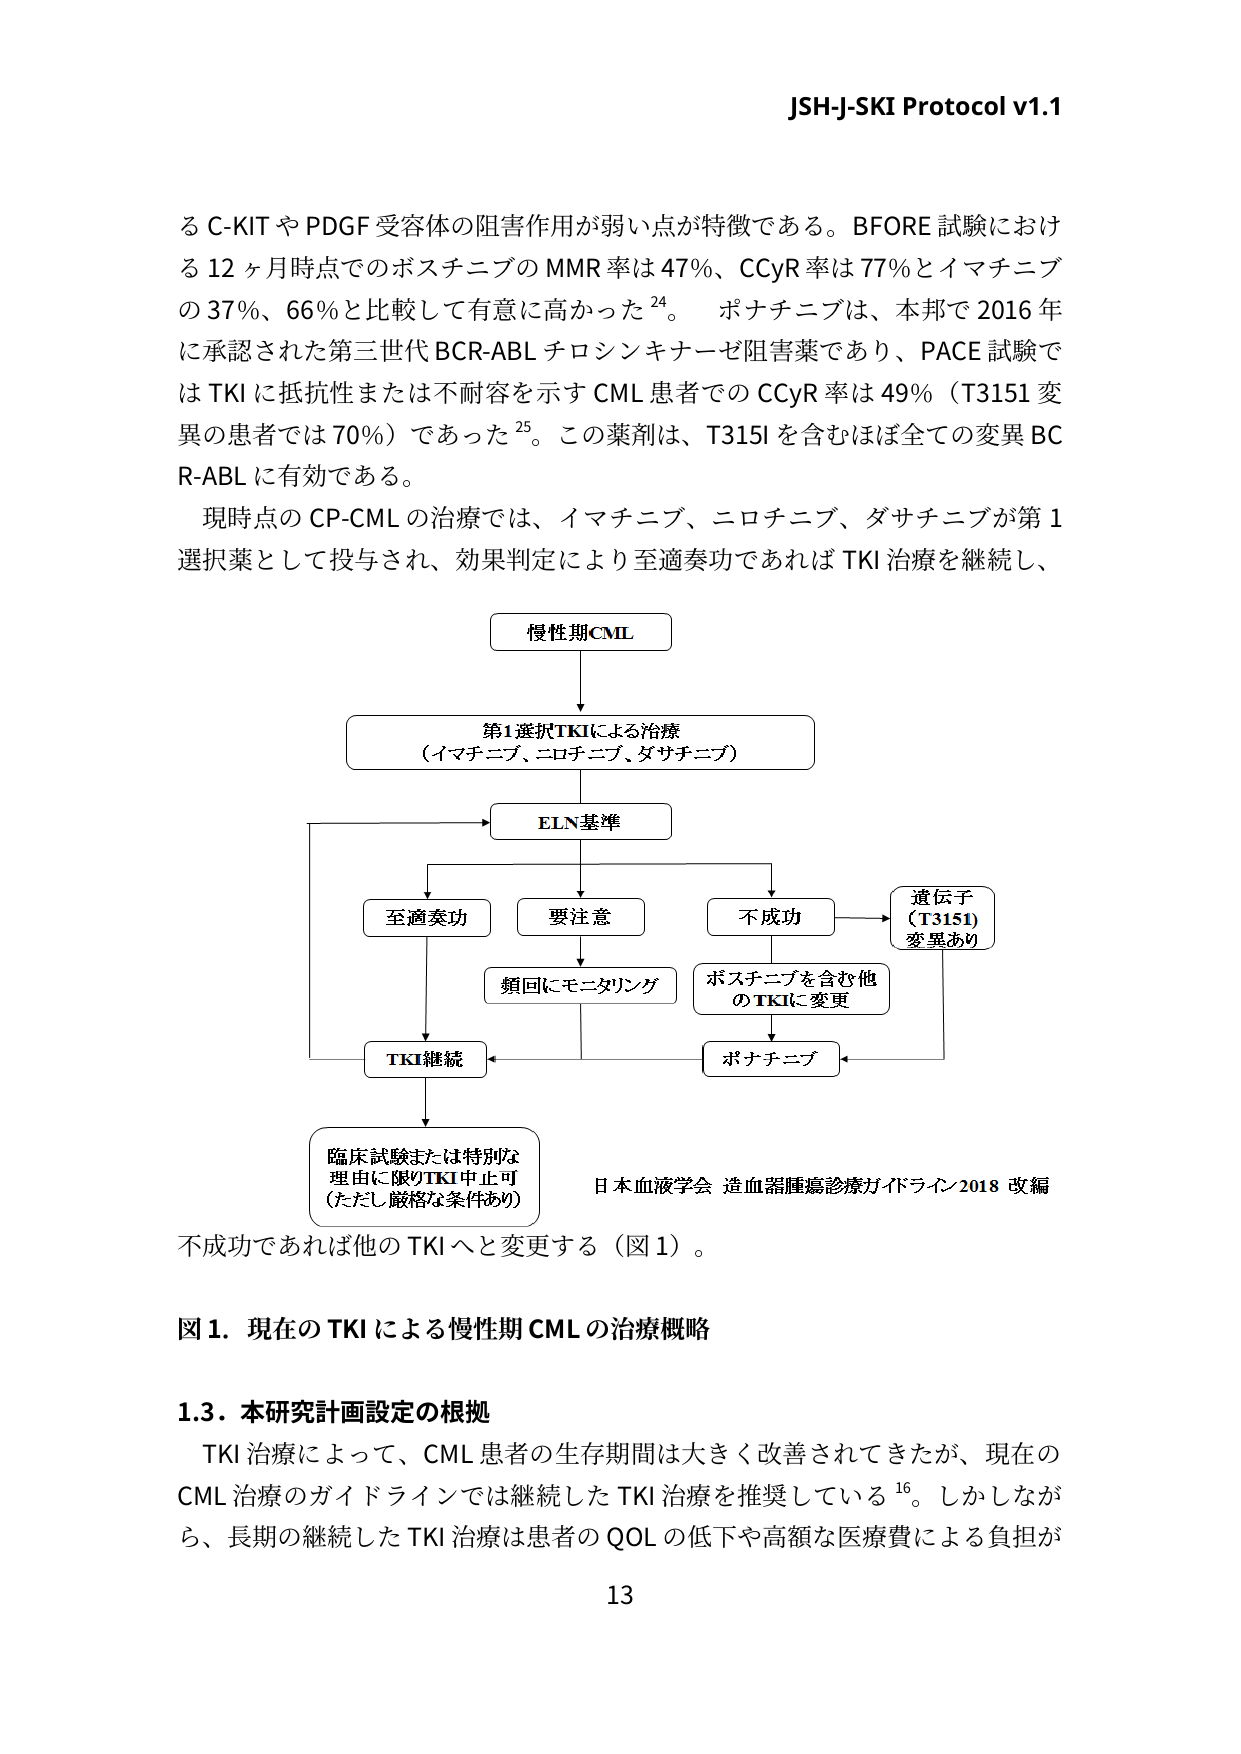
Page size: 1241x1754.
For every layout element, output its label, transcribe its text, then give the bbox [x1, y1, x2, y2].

subtitle 1.3．本研究計画設定の根拠 [177, 1393, 1063, 1429]
text 図1．現在のTKIによる慢性期CMLの治療概略 [177, 1309, 1063, 1346]
picture [306, 613, 1063, 1227]
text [177, 1434, 1063, 1554]
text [177, 207, 1063, 493]
